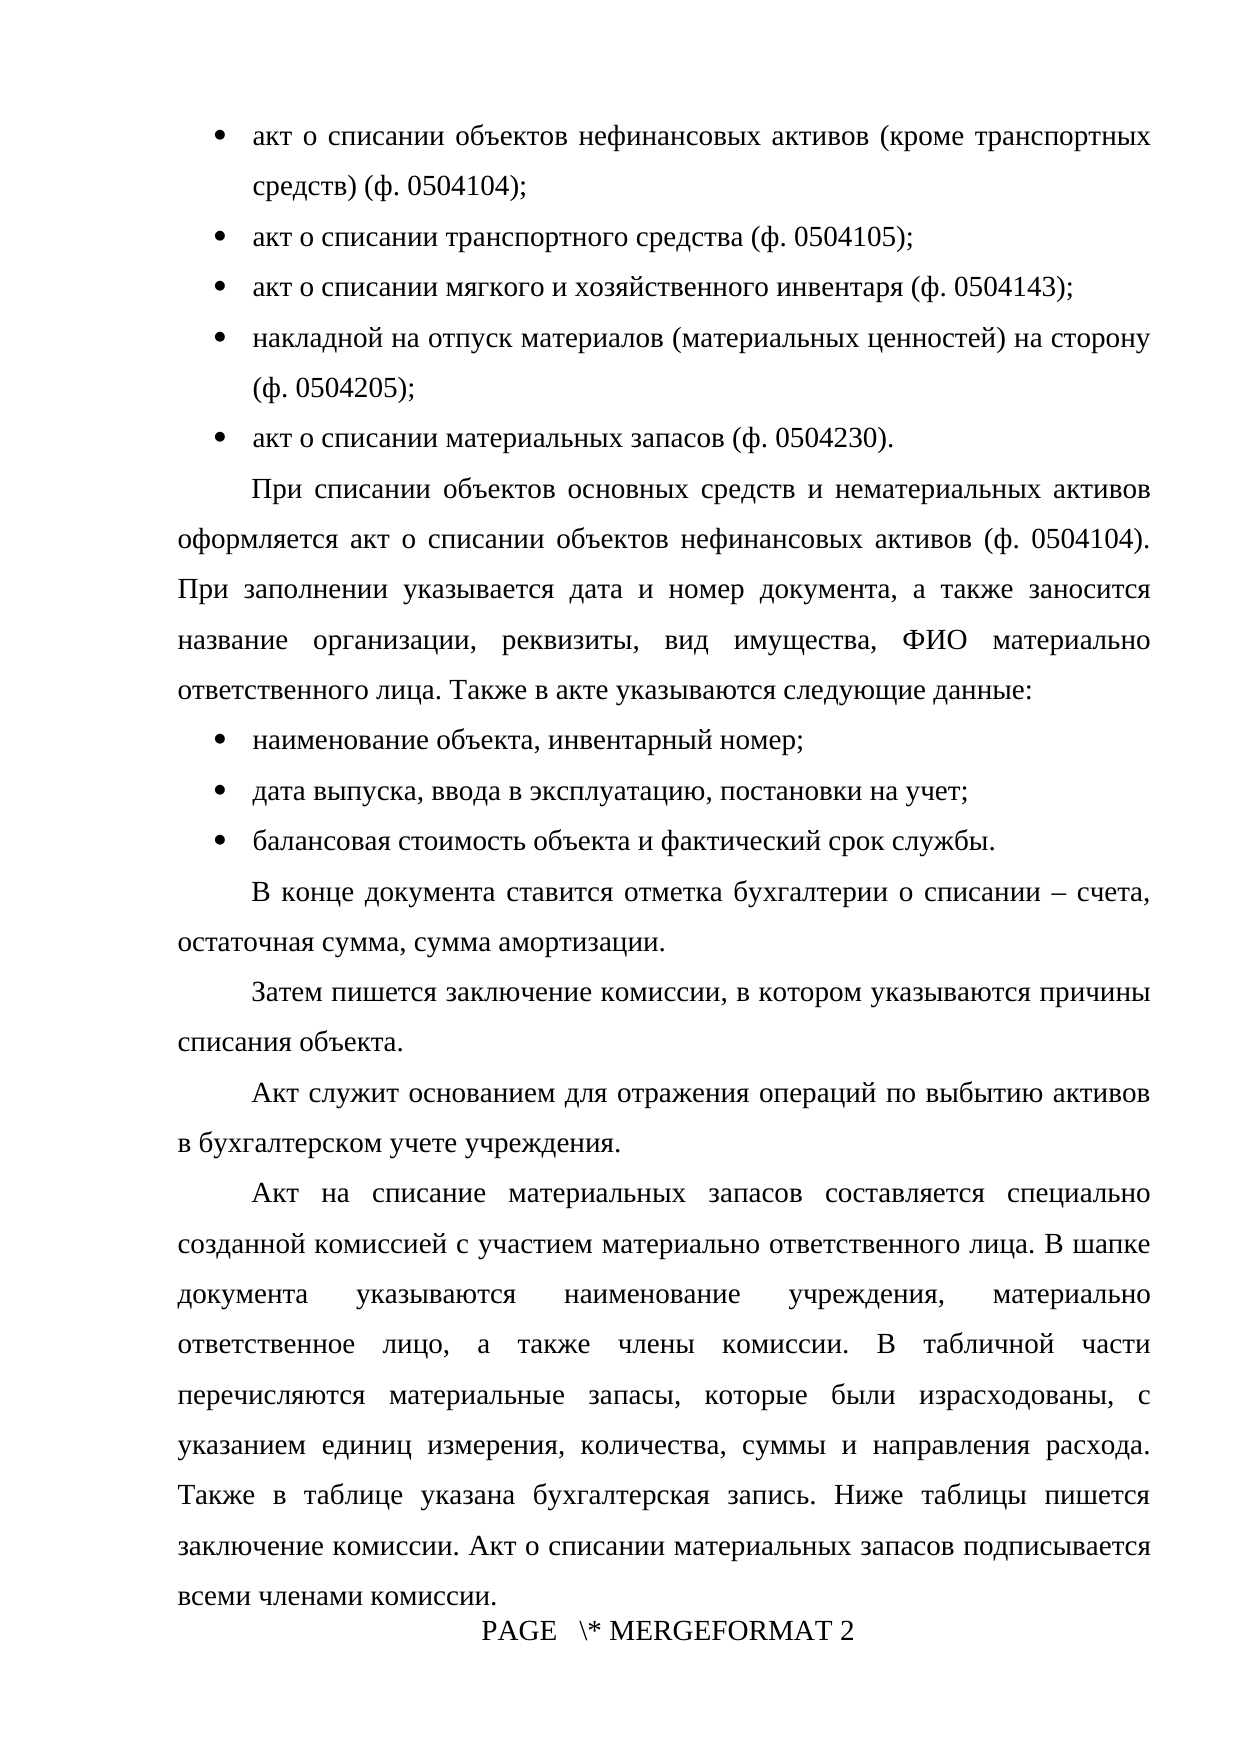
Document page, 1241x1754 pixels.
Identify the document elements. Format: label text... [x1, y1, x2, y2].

text При списании объектов основных средств и нематериальных активов оформляется акт о списании объектов нефинансовых активов (ф. 0504104). При заполнении указывается дата и номер документа, а также заносится название организации, реквизиты, вид имущества, ФИО материально ответственного лица. Также в акте указываются следующие данные: [177, 471, 1152, 706]
text В конце документа ставится отметка бухгалтерии о списании – счета, остаточная сумма, сумма амортизации. [177, 874, 1152, 957]
list акт о списании транспортного средства (ф. 0504105); [215, 219, 1152, 252]
text Акт на списание материальных запасов составляется специально созданной комиссией с участием материально ответственного лица. В шапке документа указываются наименование учреждения, материально ответственное лицо, а также члены комиссии. В табличной части перечисляются материальные запасы, которые были израсходованы, с указанием единиц измерения, количества, суммы и направления расхода. Также в таблице указана бухгалтерская запись. Ниже таблицы пишется заключение комиссии. Акт о списании материальных запасов подписывается всеми членами комиссии. [177, 1176, 1152, 1612]
text Затем пишется заключение комиссии, в котором указываются причины списания объекта. [177, 974, 1152, 1058]
list акт о списании материальных запасов (ф. 0504230). [215, 420, 1152, 454]
list акт о списании мягкого и хозяйственного инвентаря (ф. 0504143); [215, 269, 1152, 303]
list акт о списании объектов нефинансовых активов (кроме транспортных средств) (ф. 0504104); [215, 118, 1152, 202]
list наименование объекта, инвентарный номер; [215, 722, 1152, 756]
list накладной на отпуск материалов (материальных ценностей) на сторону (ф. 0504205); [215, 320, 1152, 404]
list дата выпуска, ввода в эксплуатацию, постановки на учет; [215, 773, 1152, 806]
list балансовая стоимость объекта и фактический срок службы. [215, 823, 1152, 857]
text Акт служит основанием для отражения операций по выбытию активов в бухгалтерском учете учреждения. [177, 1075, 1152, 1159]
